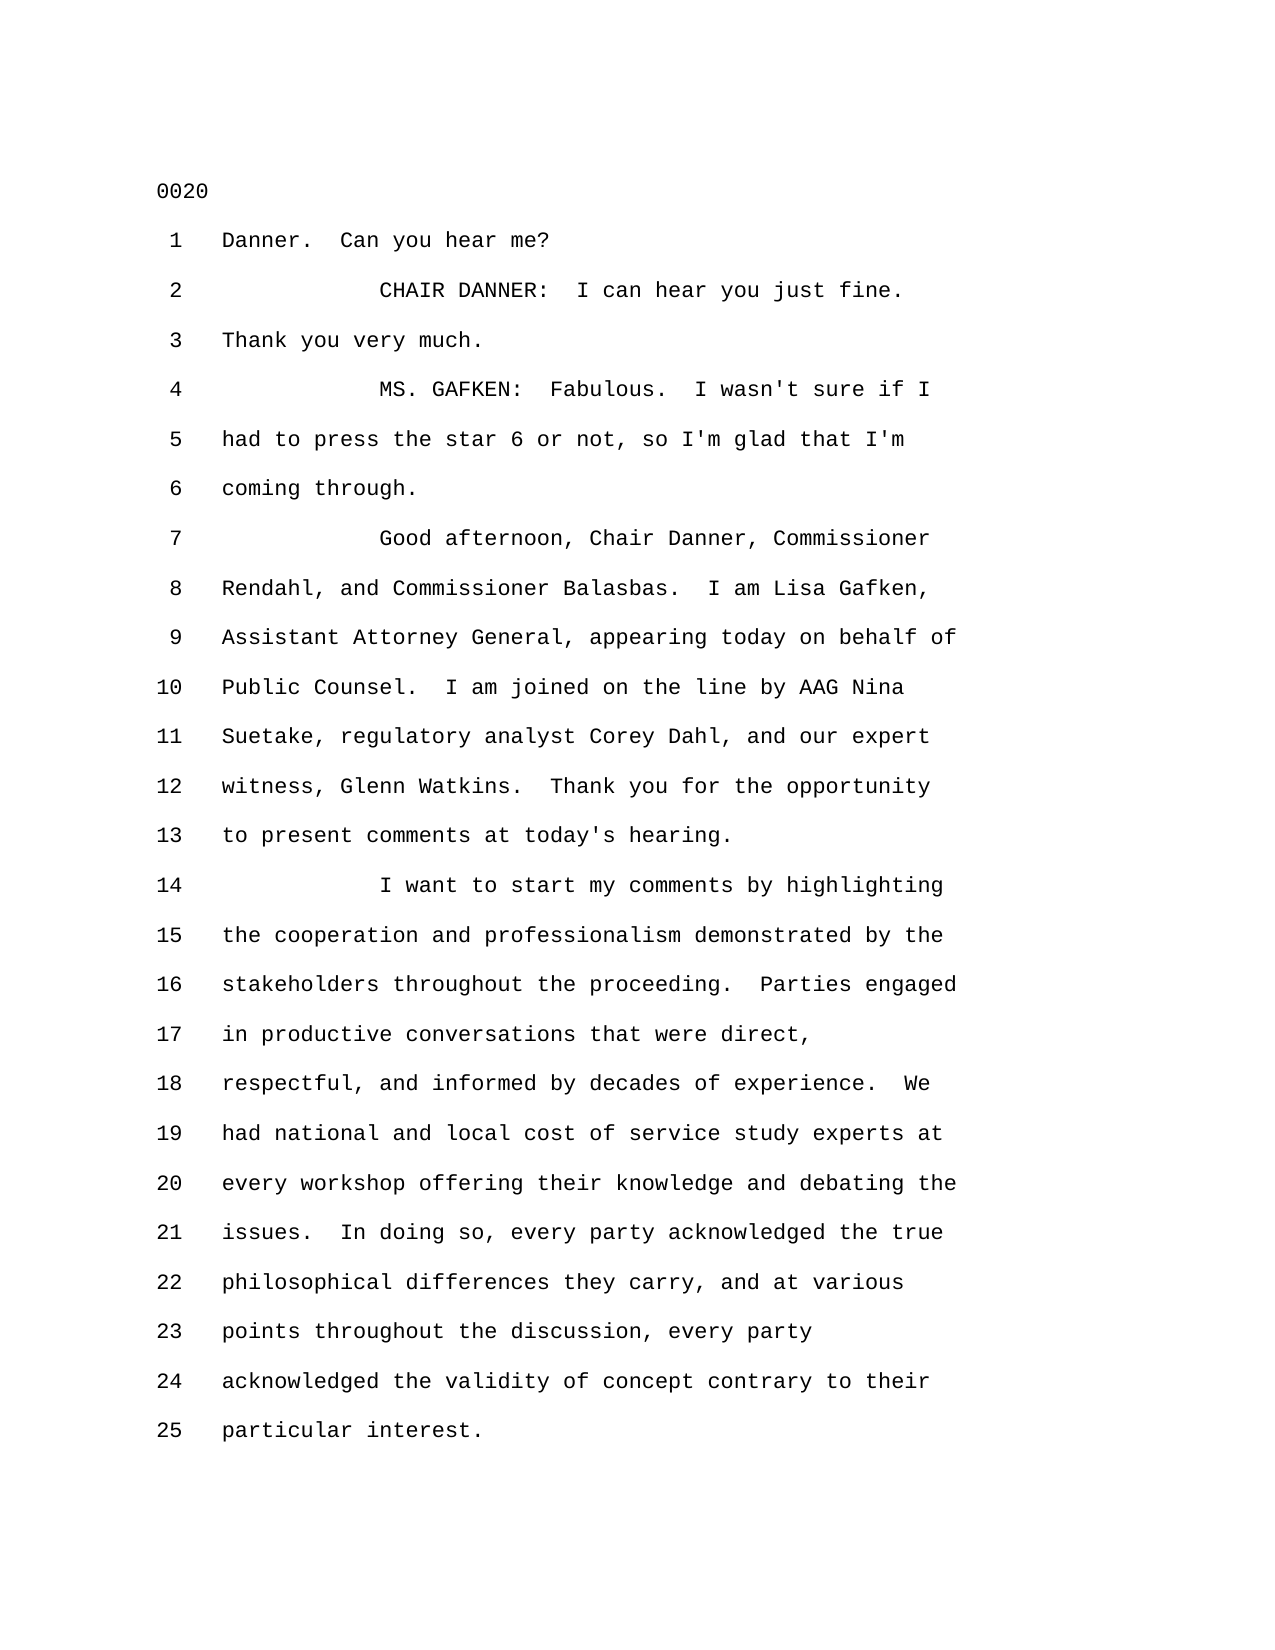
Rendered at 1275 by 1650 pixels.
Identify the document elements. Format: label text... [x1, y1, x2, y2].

text 4 MS. GAFKEN: Fabulous. I wasn't sure if I [156, 378, 1119, 403]
text 14 I want to start my comments by highlighting [156, 874, 1119, 899]
text 15 the cooperation and professionalism demonstrated by the [156, 924, 1119, 948]
text 19 had national and local cost of service study experts at [156, 1122, 1119, 1147]
text 21 issues. In doing so, every party acknowledged the true [156, 1221, 1119, 1246]
text 0020 [156, 180, 1119, 205]
text 11 Suetake, regulatory analyst Corey Dahl, and our expert [156, 725, 1119, 750]
text 24 acknowledged the validity of concept contrary to their [156, 1370, 1119, 1395]
text 1 Danner. Can you hear me? [156, 229, 1119, 254]
text 2 CHAIR DANNER: I can hear you just fine. [156, 279, 1119, 304]
text 22 philosophical differences they carry, and at various [156, 1271, 1119, 1296]
text 5 had to press the star 6 or not, so I'm glad that I'm [156, 428, 1119, 453]
text 25 particular interest. [156, 1419, 1119, 1444]
text 3 Thank you very much. [156, 329, 1119, 353]
text 10 Public Counsel. I am joined on the line by AAG Nina [156, 676, 1119, 701]
text 6 coming through. [156, 477, 1119, 502]
text 7 Good afternoon, Chair Danner, Commissioner [156, 527, 1119, 552]
text 8 Rendahl, and Commissioner Balasbas. I am Lisa Gafken, [156, 577, 1119, 601]
text 23 points throughout the discussion, every party [156, 1320, 1119, 1345]
text 20 every workshop offering their knowledge and debating the [156, 1172, 1119, 1196]
text 17 in productive conversations that were direct, [156, 1023, 1119, 1048]
text 13 to present comments at today's hearing. [156, 824, 1119, 849]
text 16 stakeholders throughout the proceeding. Parties engaged [156, 973, 1119, 998]
text 12 witness, Glenn Watkins. Thank you for the opportunity [156, 775, 1119, 800]
text 18 respectful, and informed by decades of experience. We [156, 1072, 1119, 1097]
text 9 Assistant Attorney General, appearing today on behalf of [156, 626, 1119, 651]
